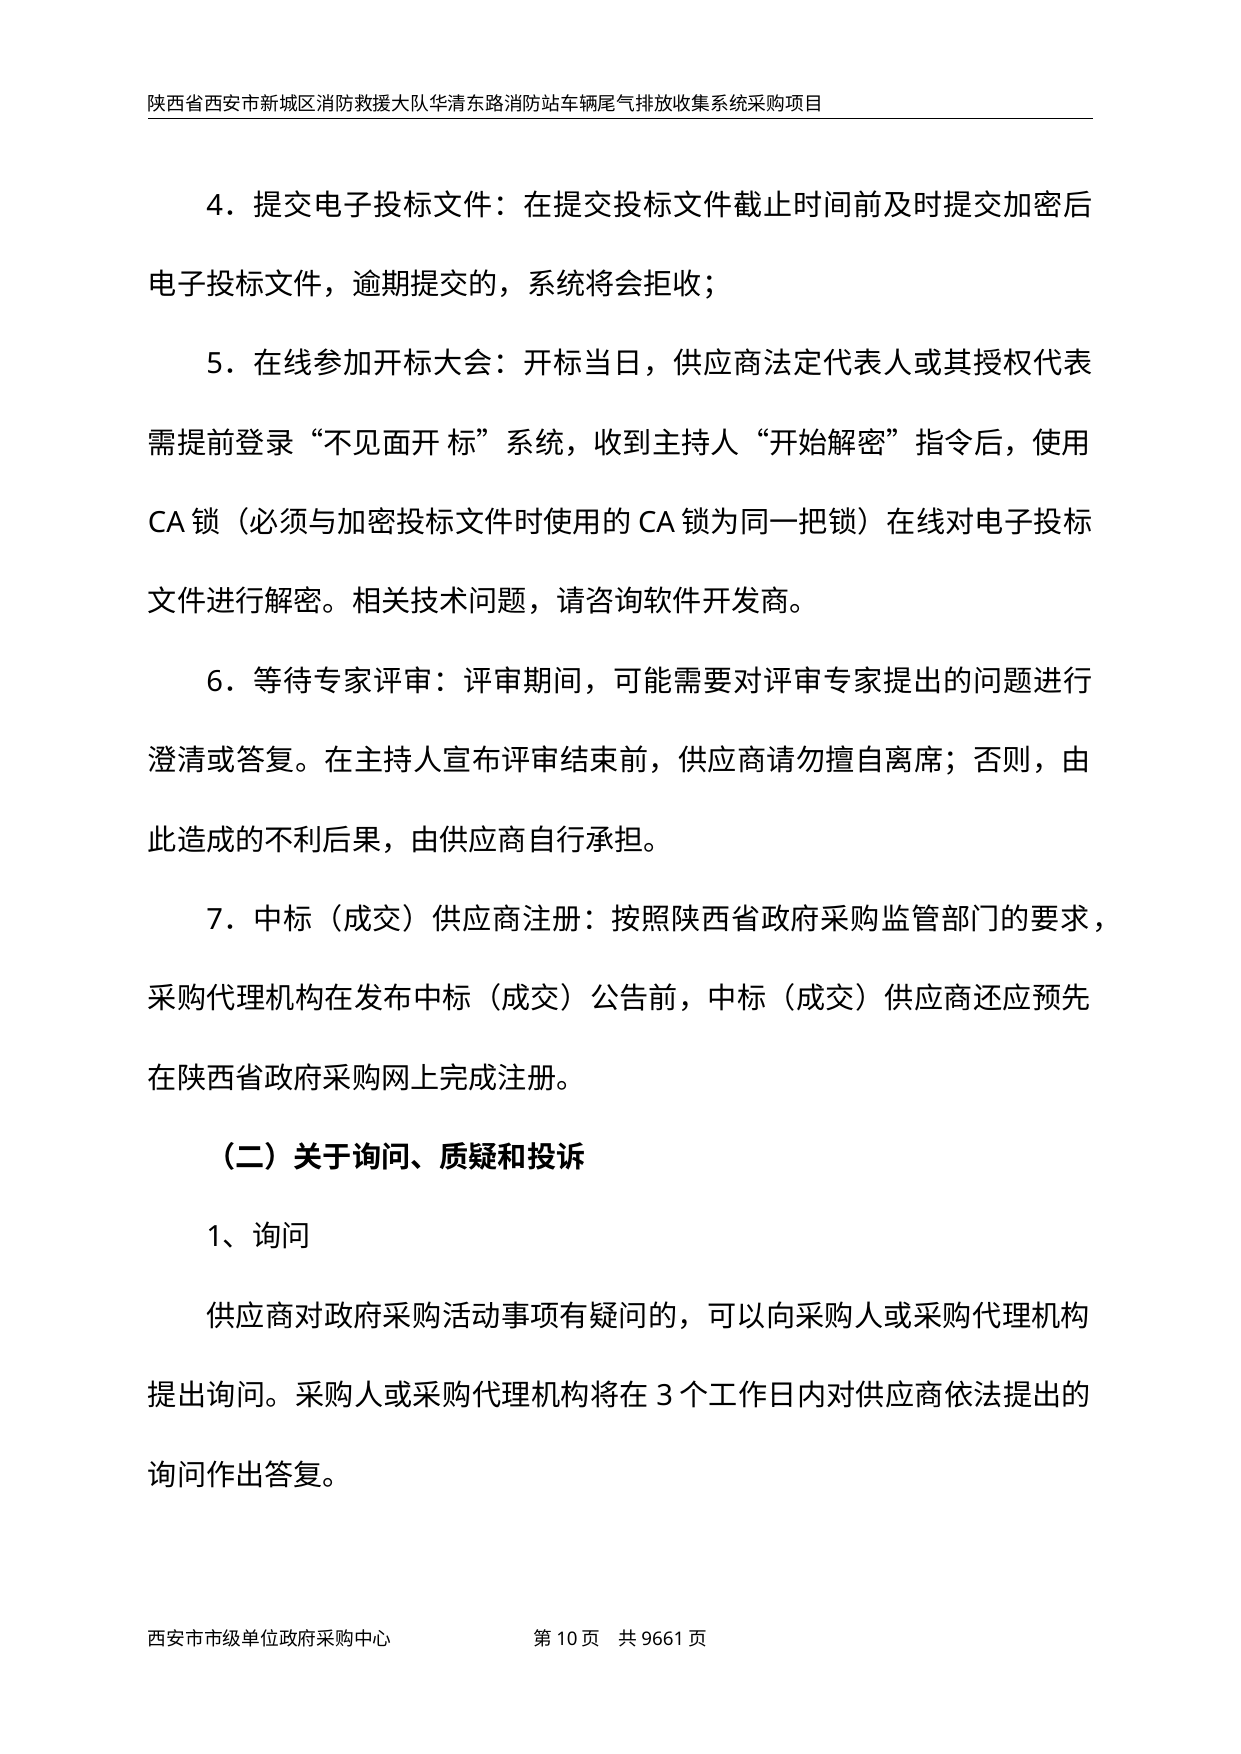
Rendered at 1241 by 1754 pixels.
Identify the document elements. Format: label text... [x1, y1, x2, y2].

text 1、询问 [148, 1194, 1093, 1274]
text 5．在线参加开标大会：开标当日，供应商法定代表人或其授权代表需提前登录“不见面开 标”系统，收到主持人“开始解密”指令后，使用CA锁（必须与加密投标文件时使用的CA锁为同一把锁）在线对电子投标文件进行解密。相关技术问题，请咨询软件开发商。 [148, 321, 1093, 639]
text 6．等待专家评审：评审期间，可能需要对评审专家提出的问题进行澄清或答复。在主持人宣布评审结束前，供应商请勿擅自离席；否则，由此造成的不利后果，由供应商自行承担。 [148, 639, 1093, 877]
text （二）关于询问、质疑和投诉 [148, 1115, 1093, 1194]
text 7．中标（成交）供应商注册：按照陕西省政府采购监管部门的要求，采购代理机构在发布中标（成交）公告前，中标（成交）供应商还应预先在陕西省政府采购网上完成注册。 [148, 877, 1093, 1115]
text 供应商对政府采购活动事项有疑问的，可以向采购人或采购代理机构提出询问。采购人或采购代理机构将在3个工作日内对供应商依法提出的询问作出答复。 [148, 1274, 1093, 1512]
text 4．提交电子投标文件：在提交投标文件截止时间前及时提交加密后电子投标文件，逾期提交的，系统将会拒收； [148, 163, 1093, 321]
